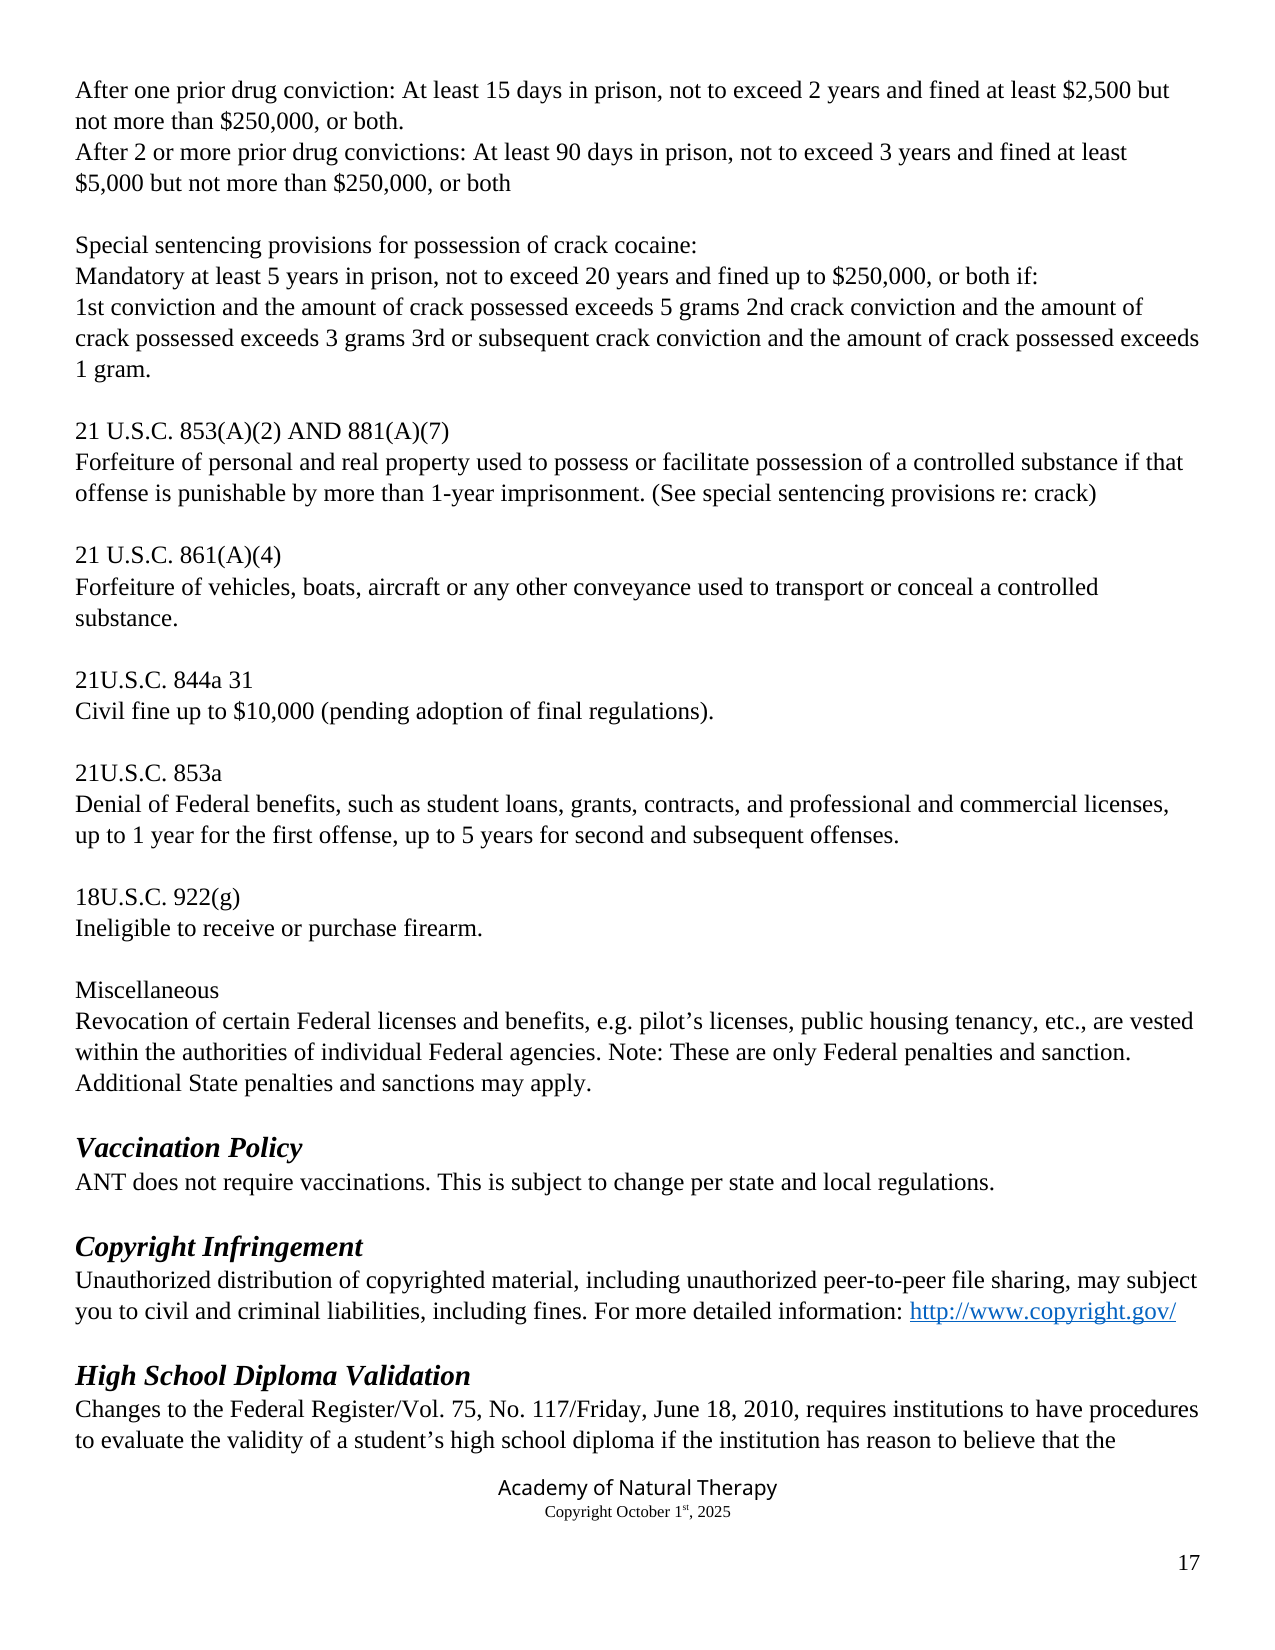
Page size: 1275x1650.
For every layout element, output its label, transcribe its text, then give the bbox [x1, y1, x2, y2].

text 21 U.S.C. 861(A)(4) [75, 541, 1200, 569]
text 18U.S.C. 922(g) [75, 882, 1200, 911]
text Vaccination Policy [75, 1130, 1200, 1164]
text Copyright Infringement [75, 1229, 1200, 1262]
text Miscellaneous [75, 975, 1200, 1004]
text Revocation of certain Federal licenses and benefits, e.g. pilot’s licenses, public housing tenancy, etc., are vested within the authorities of individual Federal agencies. Note: These are only Federal penalties and sanction. Additional State penalties and sanctions may apply. [75, 1006, 1200, 1097]
text Forfeiture of personal and real property used to possess or facilitate possession of a controlled substance if that offense is punishable by more than 1-year imprisonment. (See special sentencing provisions re: crack) [75, 447, 1200, 507]
text After 2 or more prior drug convictions: At least 90 days in prison, not to exceed 3 years and fined at least $5,000 but not more than $250,000, or both [75, 137, 1200, 197]
text Forfeiture of vehicles, boats, aircraft or any other conveyance used to transport or conceal a controlled substance. [75, 572, 1200, 631]
text Denial of Federal benefits, such as student loans, grants, contracts, and professional and commercial licenses, up to 1 year for the first offense, up to 5 years for second and subsequent offenses. [75, 789, 1200, 849]
text Mandatory at least 5 years in prison, not to exceed 20 years and fined up to $250,000, or both if: [75, 261, 1200, 290]
text Ineligible to receive or purchase firearm. [75, 913, 1200, 942]
text Unauthorized distribution of copyrighted material, including unauthorized peer-to-peer file sharing, may subject you to civil and criminal liabilities, including fines. For more detailed information: http://www.copyright.gov/ [75, 1265, 1200, 1324]
text 21U.S.C. 853a [75, 758, 1200, 787]
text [75, 1394, 1200, 1454]
text High School Diploma Validation [75, 1358, 1200, 1391]
text 21 U.S.C. 853(A)(2) AND 881(A)(7) [75, 416, 1200, 445]
text 1st conviction and the amount of crack possessed exceeds 5 grams 2nd crack conviction and the amount of crack possessed exceeds 3 grams 3rd or subsequent crack conviction and the amount of crack possessed exceeds 1 gram. [75, 292, 1200, 383]
text 21U.S.C. 844a 31 [75, 665, 1200, 693]
text Civil fine up to $10,000 (pending adoption of final regulations). [75, 696, 1200, 724]
text Special sentencing provisions for possession of crack cocaine: [75, 230, 1200, 259]
text ANT does not require vaccinations. This is subject to change per state and local regulations. [75, 1167, 1200, 1195]
text After one prior drug conviction: At least 15 days in prison, not to exceed 2 years and fined at least $2,500 but not more than $250,000, or both. [75, 75, 1200, 135]
